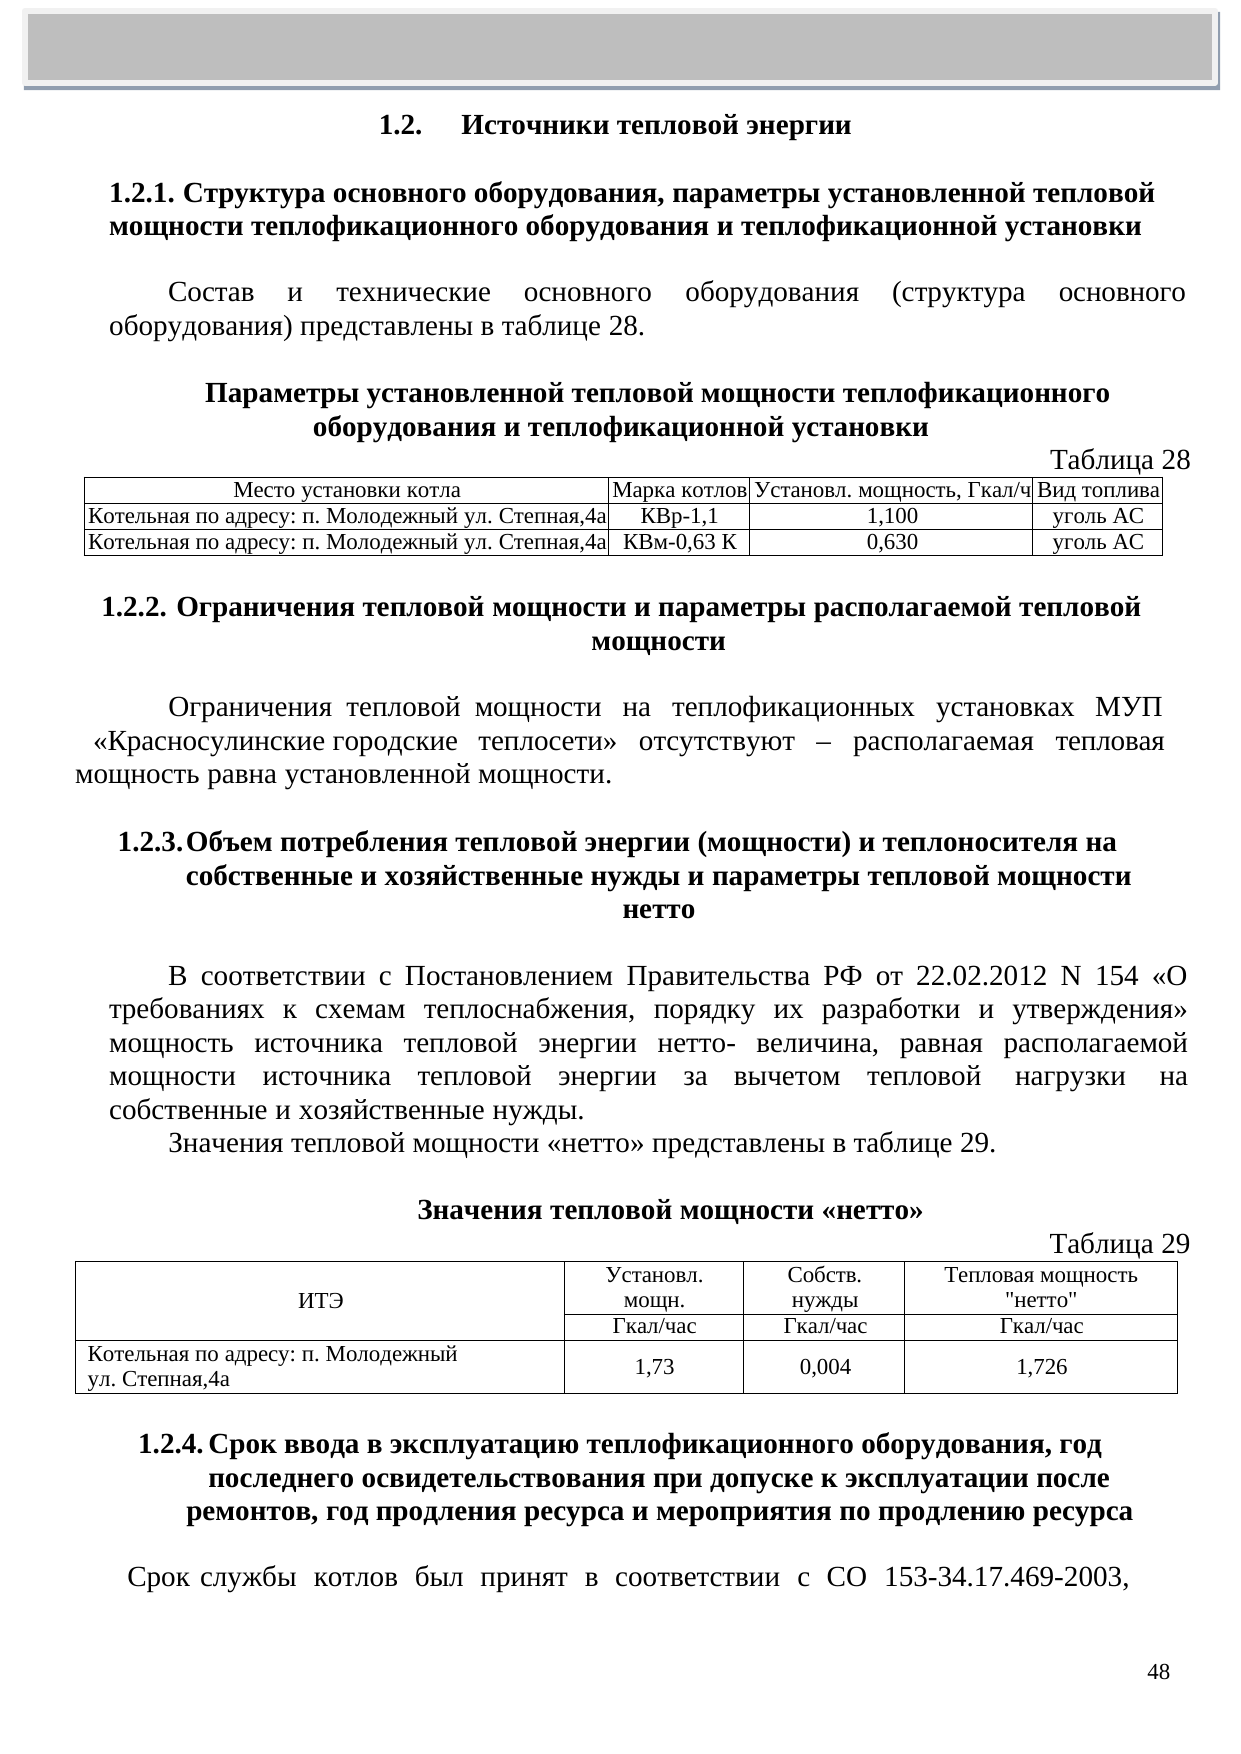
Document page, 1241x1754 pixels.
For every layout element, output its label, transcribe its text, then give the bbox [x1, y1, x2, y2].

text Ограничения тепловой мощности на теплофикационных установках МУП [168, 690, 1236, 723]
table_header Установл. мощн. [565, 1262, 743, 1314]
table_header ИТЭ [76, 1262, 564, 1340]
subtitle Ограничения тепловой мощности и параметры располагаемой тепловой [101, 589, 1236, 623]
table_header Вид топлива [1033, 478, 1162, 503]
subtitle Объем потребления тепловой энергии (мощности) и теплоносителя на собственные и хозяйственные нужды и параметры тепловой мощности [117, 824, 1133, 891]
table_cell уголь АС [1033, 504, 1162, 529]
table_header Марка котлов [609, 478, 749, 503]
table_cell КВм-0,63 К [609, 530, 749, 555]
text Значения тепловой мощности «нетто» представлены в таблице 29. [168, 1126, 1236, 1159]
table_cell уголь АС [1033, 530, 1162, 555]
text Таблица 28 [10, 442, 1190, 476]
text ремонтов, год продления ресурса и мероприятия по продлению ресурса [186, 1494, 1236, 1527]
list Структура основного оборудования, параметры установленной тепловой мощности теплофикационного оборудования и теплофикационной установки [109, 175, 1156, 242]
table_cell КВр-1,1 [609, 504, 749, 529]
text Таблица 29 [1049, 1227, 1236, 1260]
text Состав и технические основного оборудования (структура основного оборудования) представлены в таблице 28. [109, 274, 1188, 342]
table_cell 1,726 [905, 1341, 1177, 1393]
table_cell 1,100 [750, 504, 1032, 529]
table_cell 0,630 [750, 530, 1032, 555]
table_cell Гкал/час [565, 1315, 743, 1340]
text мощности [591, 623, 1236, 657]
subtitle Срок ввода в эксплуатацию теплофикационного оборудования, год последнего освидетельствования при допуске к эксплуатации после [138, 1426, 1111, 1494]
table_header Установл. мощность, Гкал/ч [750, 478, 1032, 503]
table_header Собств. нужды [744, 1262, 904, 1314]
table_cell 0,004 [744, 1341, 904, 1393]
subtitle Значения тепловой мощности «нетто» [417, 1193, 1236, 1227]
text нетто [622, 891, 1236, 925]
table_cell Гкал/час [905, 1315, 1177, 1340]
subtitle Параметры установленной тепловой мощности теплофикационного оборудования и теплофикационной установки [205, 375, 1113, 442]
table_cell Котельная по адресу: п. Молодежный ул. Степная,4а [85, 504, 608, 529]
text Срок службы котлов был принят в соответствии с СО 153-34.17.469-2003, [127, 1559, 1236, 1593]
subtitle Источники тепловой энергии [378, 107, 1236, 141]
table_cell 1,73 [565, 1341, 743, 1393]
table_cell Котельная по адресу: п. Молодежный ул. Степная,4а [85, 530, 608, 555]
table_cell Гкал/час [744, 1315, 904, 1340]
text «Красносулинские городские теплосети» отсутствуют – располагаемая тепловая мощность равна установленной мощности. [75, 723, 1166, 790]
table_header Тепловая мощность "нетто" [905, 1262, 1177, 1314]
text В соответствии с Постановлением Правительства РФ от 22.02.2012 N 154 «О требованиях к схемам теплоснабжения, порядку их разработки и утверждения» мощность источника тепловой энергии нетто- величина, равная располагаемой мощности источника тепловой энергии за вычетом тепловой нагрузки на собственные и хозяйственные нужды. [109, 958, 1188, 1126]
table_header Место установки котла [85, 478, 608, 503]
table_cell Котельная по адресу: п. Молодежный ул. Степная,4а [76, 1341, 564, 1393]
